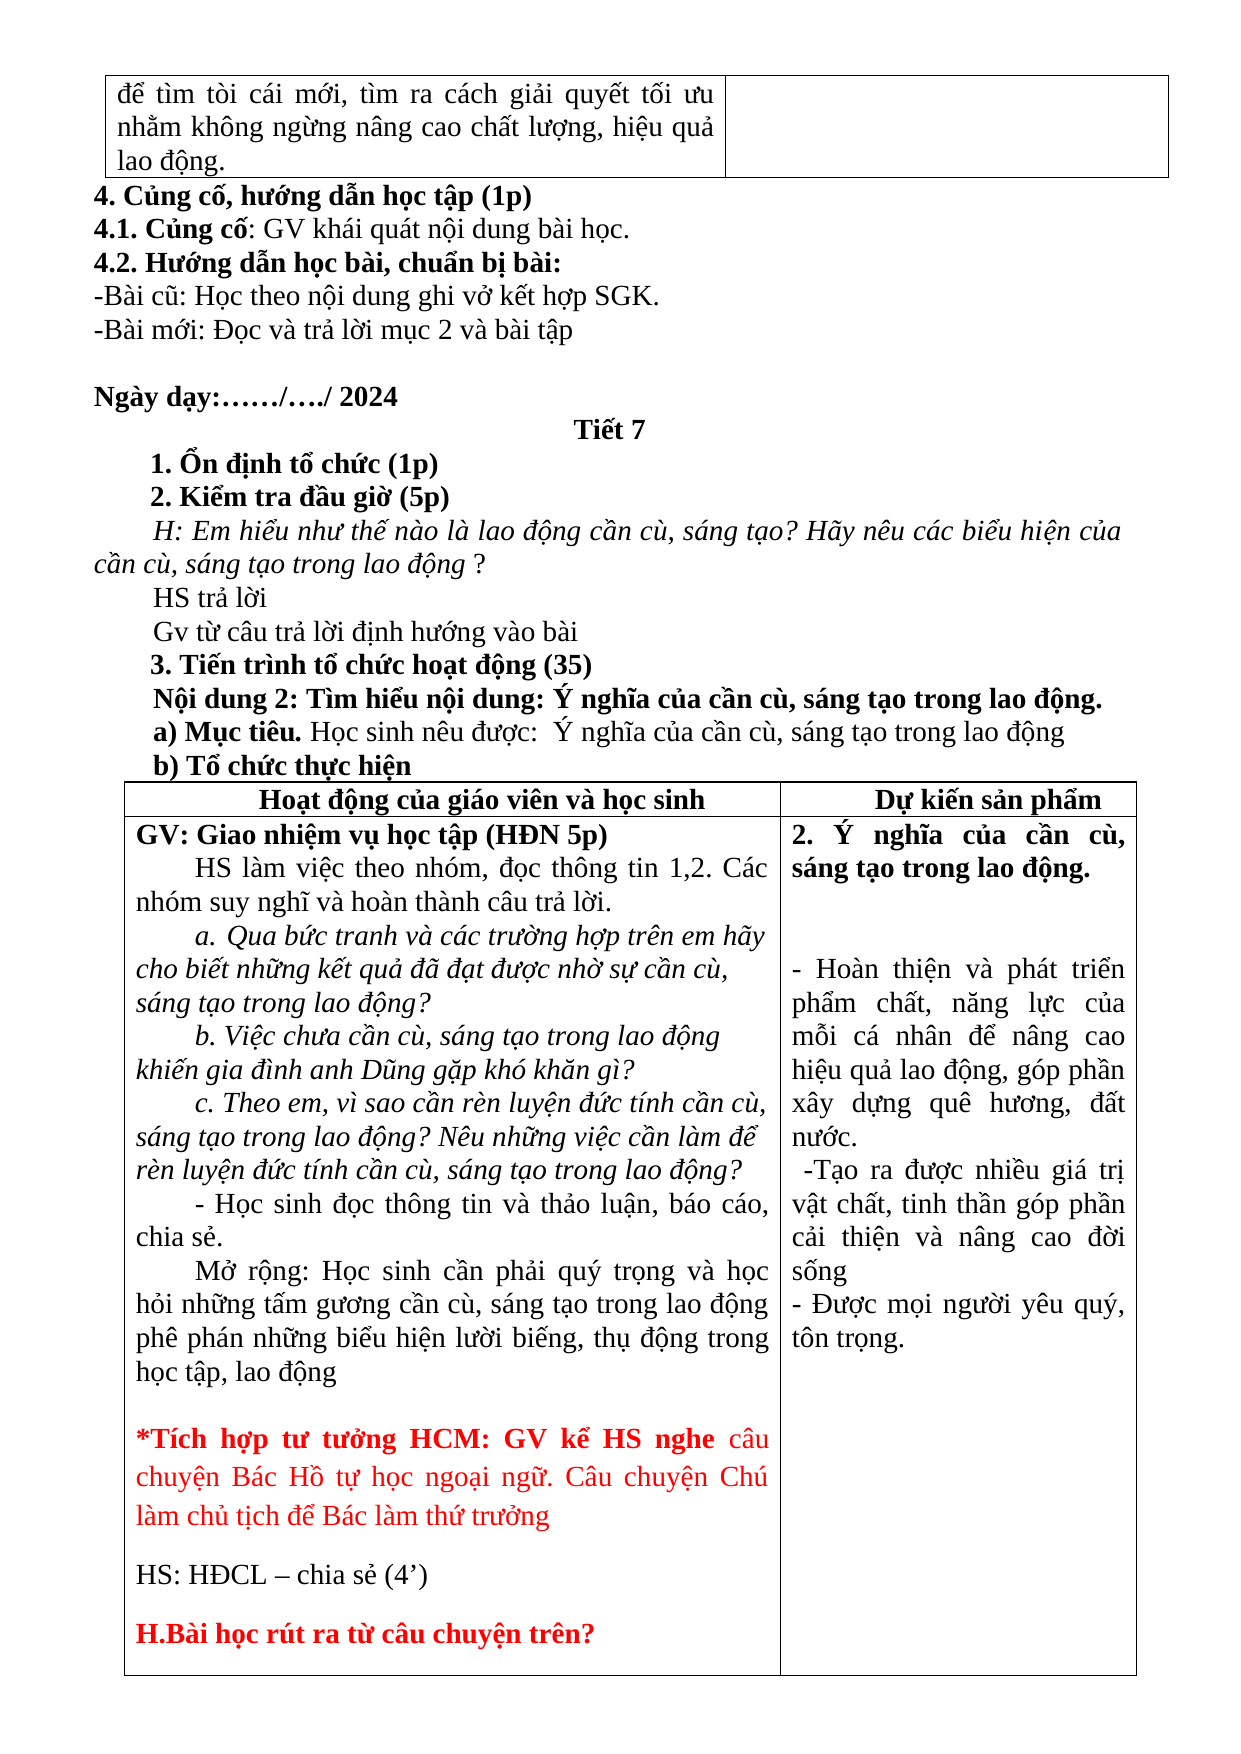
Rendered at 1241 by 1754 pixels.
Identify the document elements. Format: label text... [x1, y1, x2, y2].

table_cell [106, 76, 725, 177]
text 1. Ổn định tổ chức (1p) [94, 446, 1125, 479]
table_header Hoạt động của giáo viên và học sinh [125, 783, 780, 816]
table_header Dự kiến sản phẩm [781, 783, 1136, 816]
text 4.2. Hướng dẫn học bài, chuẩn bị bài: [94, 245, 1125, 278]
text Gv từ câu trả lời định hướng vào bài [94, 614, 1125, 647]
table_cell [781, 817, 1136, 1675]
text a) Mục tiêu. Học sinh nêu được: Ý nghĩa của cần cù, sáng tạo trong lao động [94, 714, 1125, 748]
text -Bài mới: Đọc và trả lời mục 2 và bài tập [94, 312, 1125, 345]
text H: Em hiểu như thế nào là lao động cần cù, sáng tạo? Hãy nêu các biểu hiện của cần cù, sáng tạo trong lao động ? [94, 513, 1125, 580]
text 4. Củng cố, hướng dẫn học tập (1p) [94, 178, 1125, 211]
text HS trả lời [94, 580, 1125, 614]
text Tiết 7 [94, 412, 1125, 446]
text 3. Tiến trình tổ chức hoạt động (35) [94, 647, 1125, 681]
text 4.1. Củng cố: GV khái quát nội dung bài học. [94, 211, 1125, 245]
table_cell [726, 76, 1168, 177]
text Ngày dạy:……/…./ 2024 [94, 379, 1125, 412]
text 2. Kiểm tra đầu giờ (5p) [94, 479, 1125, 513]
text Nội dung 2: Tìm hiểu nội dung: Ý nghĩa của cần cù, sáng tạo trong lao động. [94, 681, 1125, 714]
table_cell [125, 817, 780, 1675]
text -Bài cũ: Học theo nội dung ghi vở kết hợp SGK. [94, 278, 1125, 312]
text b) Tổ chức thực hiện [94, 748, 1125, 781]
